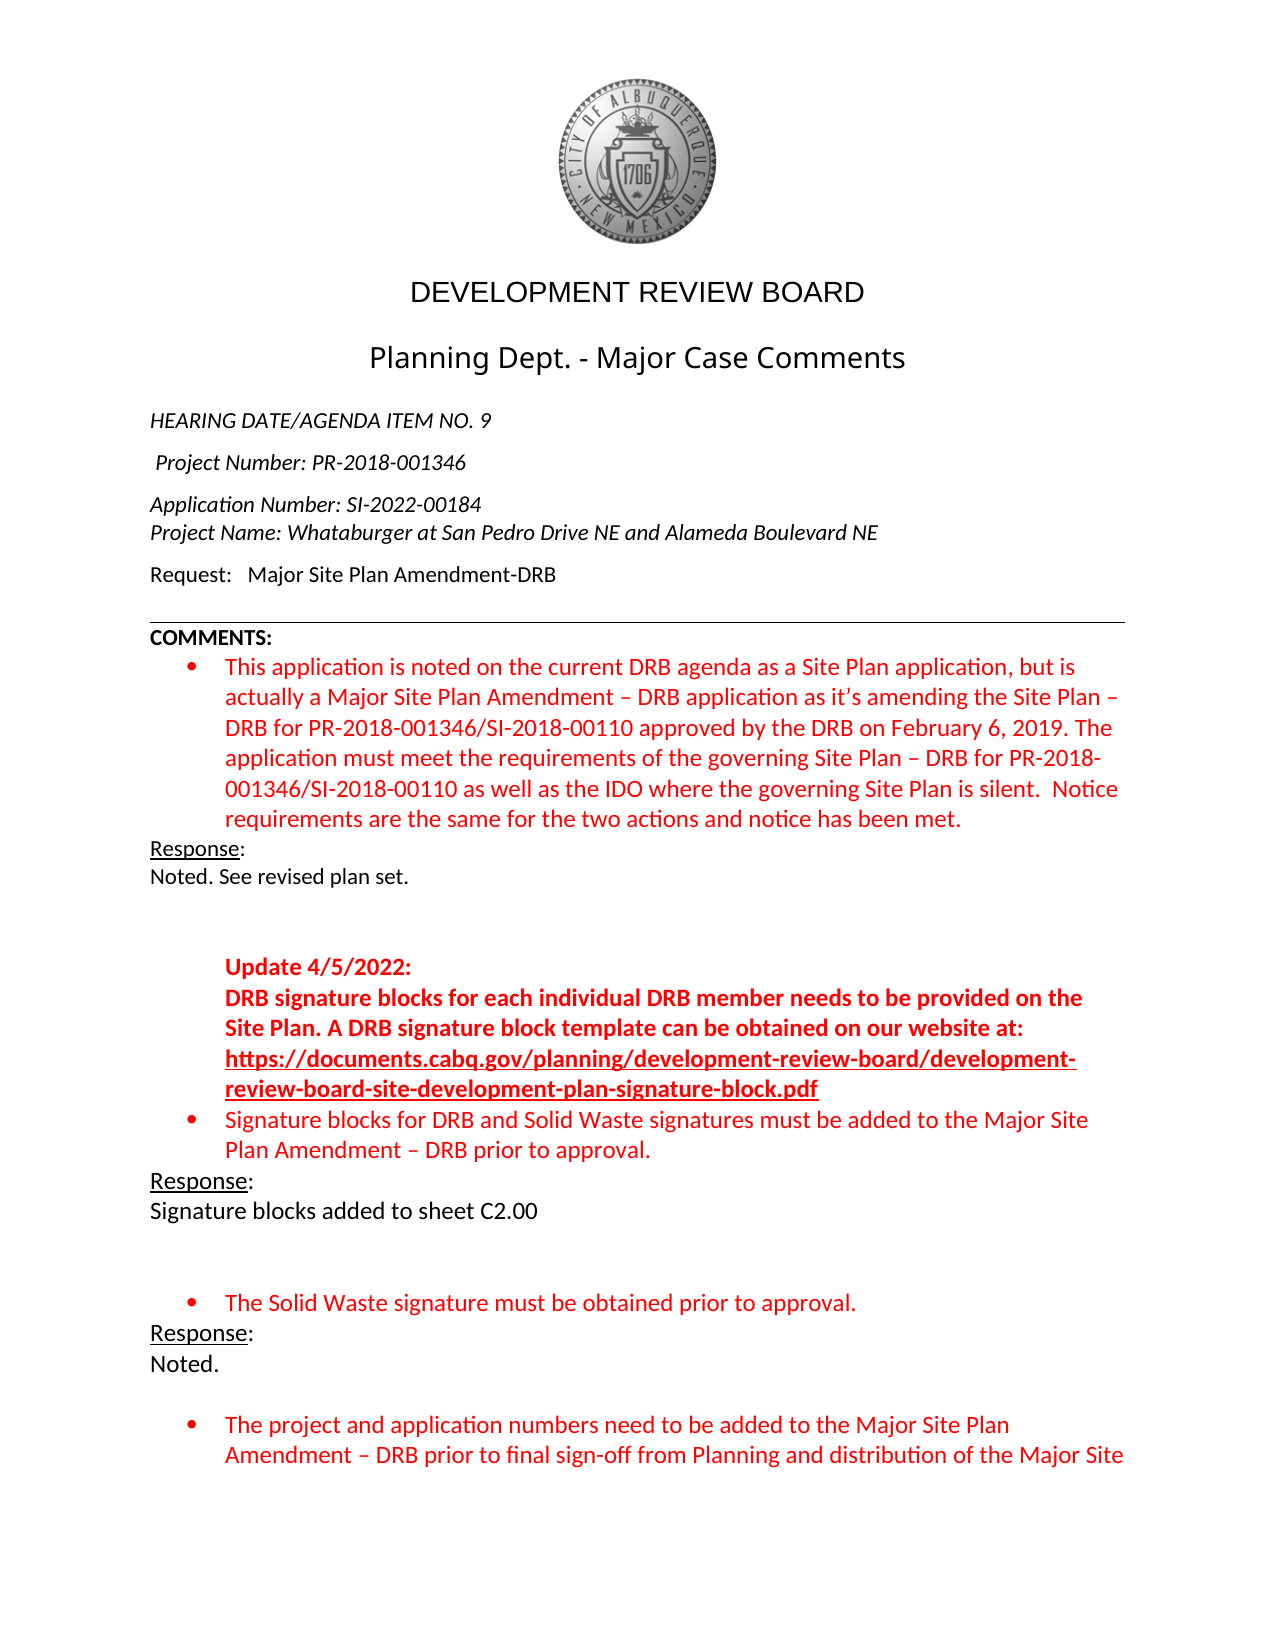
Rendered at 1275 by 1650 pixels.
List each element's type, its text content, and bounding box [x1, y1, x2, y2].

list DRB signature blocks for each individual DRB member needs to be provided on the Site Plan. A DRB signature block template can be obtained on our website at: [225, 982, 1125, 1043]
text Request: Major Site Plan Amendment-DRB [150, 560, 1125, 588]
text HEARING DATE/AGENDA ITEM NO. 9 [150, 406, 1125, 434]
text Noted. See revised plan set. [150, 862, 1125, 890]
text COMMENTS: [150, 623, 1125, 651]
text Project Name: Whataburger at San Pedro Drive NE and Alameda Boulevard NE [150, 518, 1125, 546]
picture [554, 75, 721, 249]
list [187, 1409, 1125, 1470]
text Noted. [150, 1348, 1125, 1378]
text Project Number: PR-2018-001346 [150, 448, 1125, 476]
list Signature blocks for DRB and Solid Waste signatures must be added to the Major Site Plan Amendment – DRB prior to approval. [187, 1104, 1125, 1165]
text Signature blocks added to sheet C2.00 [150, 1195, 1125, 1226]
text Response: [150, 834, 1125, 862]
text Application Number: SI-2022-00184 [150, 490, 1125, 518]
list https://documents.cabq.gov/planning/development-review-board/development-review-board-site-development-plan-signature-block.pdf [225, 1043, 1125, 1104]
text Response: [150, 1165, 1125, 1195]
list Update 4/5/2022: [225, 951, 1125, 982]
list This application is noted on the current DRB agenda as a Site Plan application, but is actually a Major Site Plan Amendment – DRB application as it’s amending the Site Plan – DRB for PR-2018-001346/SI-2018-00110 approved by the DRB on February 6, 2019. The application must meet the requirements of the governing Site Plan – DRB for PR-2018-001346/SI-2018-00110 as well as the IDO where the governing Site Plan is silent. Notice requirements are the same for the two actions and notice has been met. [187, 651, 1125, 834]
text Response: [150, 1317, 1125, 1348]
list The Solid Waste signature must be obtained prior to approval. [187, 1287, 1125, 1317]
